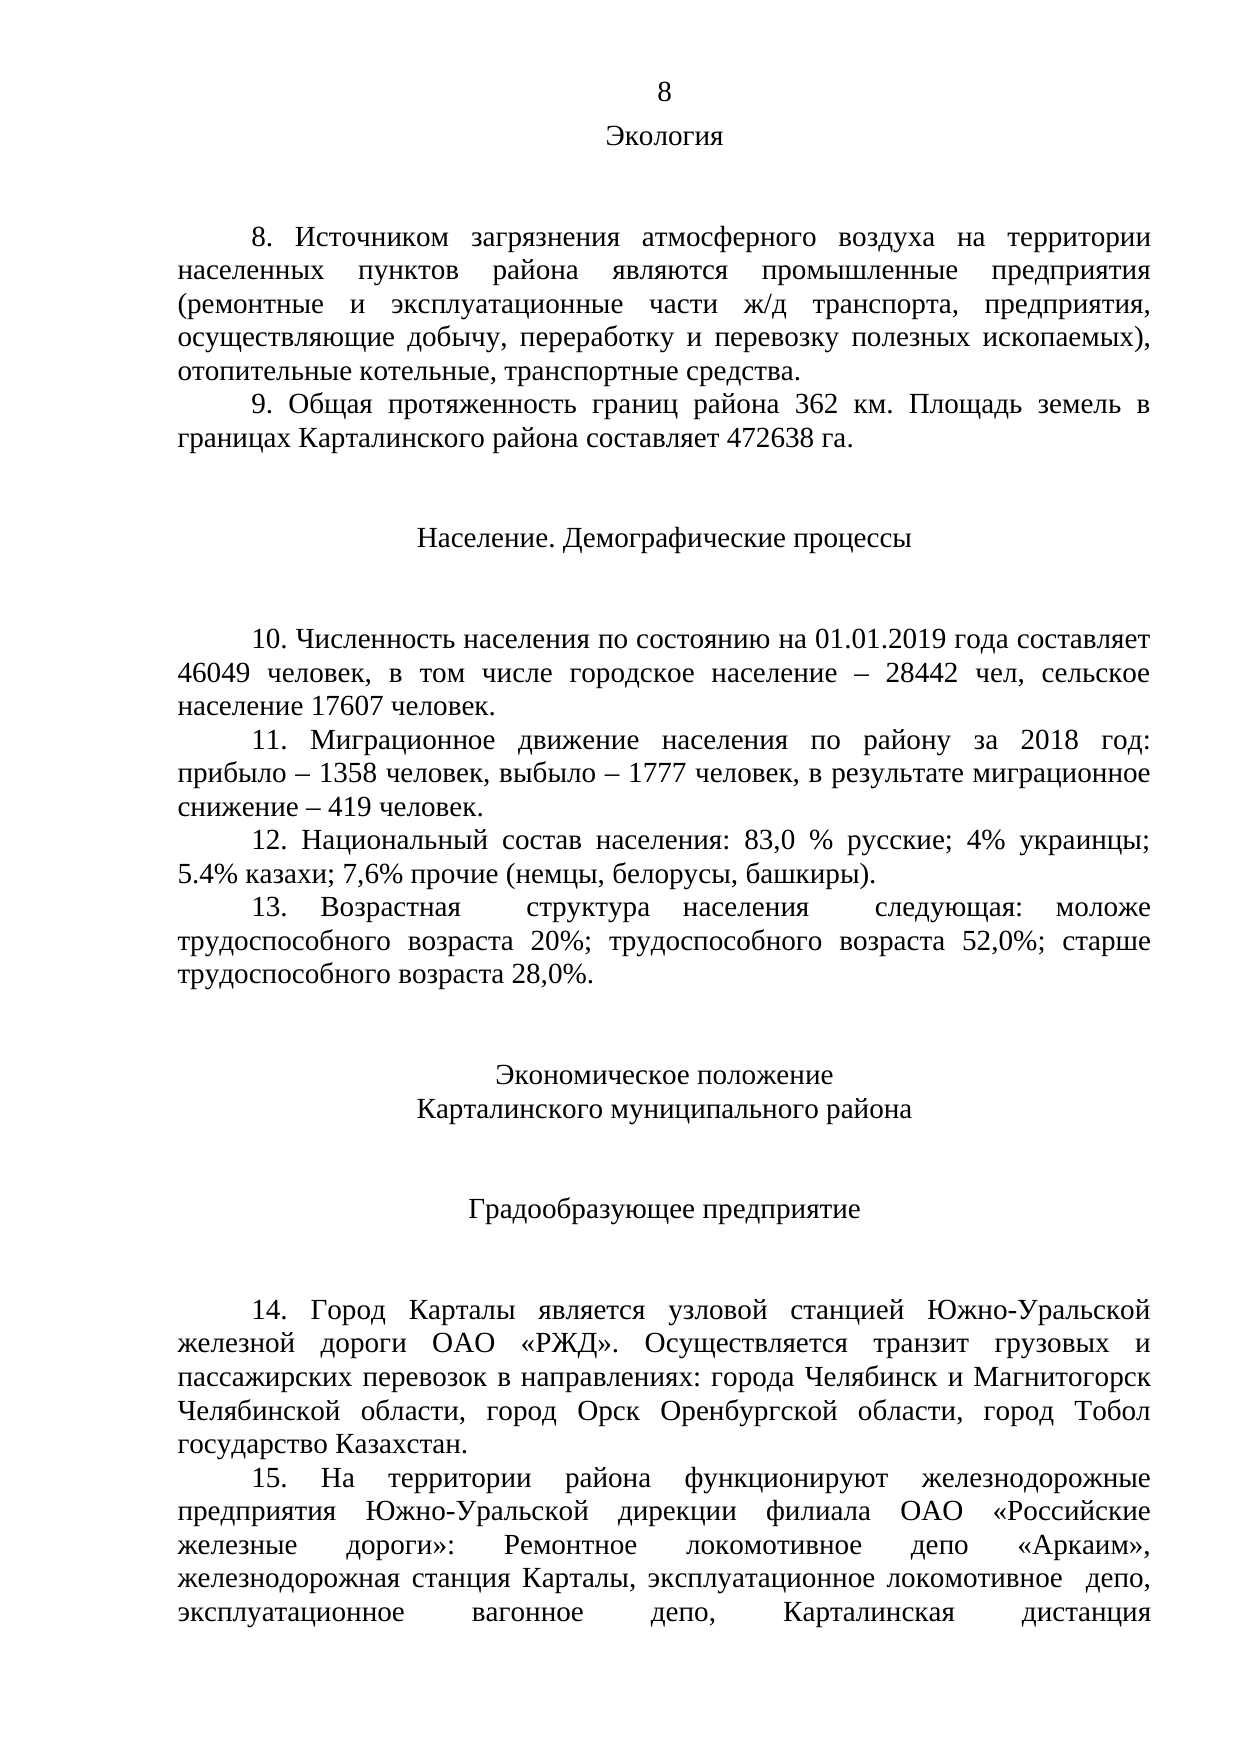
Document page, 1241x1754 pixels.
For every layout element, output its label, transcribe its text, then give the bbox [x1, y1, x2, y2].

text Экология [177, 118, 1152, 152]
text Население. Демографические процессы [177, 521, 1152, 554]
text 9. Общая протяженность границ района 362 км. Площадь земель в границах Карталинского района составляет 472638 га. [177, 386, 1152, 453]
text Градообразующее предприятие [177, 1191, 1152, 1225]
text Экономическое положение [177, 1057, 1152, 1091]
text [177, 1460, 1152, 1627]
text 12. Национальный состав населения: 83,0 % русские; 4% украинцы; 5.4% казахи; 7,6% прочие (немцы, белорусы, башкиры). [177, 822, 1152, 889]
text 13. Возрастная структура населения следующая: моложе трудоспособного возраста 20%; трудоспособного возраста 52,0%; старше трудоспособного возраста 28,0%. [177, 889, 1152, 990]
text 8. Источником загрязнения атмосферного воздуха на территории населенных пунктов района являются промышленные предприятия (ремонтные и эксплуатационные части ж/д транспорта, предприятия, осуществляющие добычу, переработку и перевозку полезных ископаемых), отопительные котельные, транспортные средства. [177, 219, 1152, 386]
text 11. Миграционное движение населения по району за 2018 год: прибыло – 1358 человек, выбыло – 1777 человек, в результате миграционное снижение – 419 человек. [177, 722, 1152, 822]
text 10. Численность населения по состоянию на 01.01.2019 года составляет 46049 человек, в том числе городское население – 28442 чел, сельское население 17607 человек. [177, 621, 1152, 722]
text 14. Город Карталы является узловой станцией Южно-Уральской железной дороги ОАО «РЖД». Осуществляется транзит грузовых и пассажирских перевозок в направлениях: города Челябинск и Магнитогорск Челябинской области, город Орск Оренбургской области, город Тобол государство Казахстан. [177, 1292, 1152, 1460]
text Карталинского муниципального района [177, 1091, 1152, 1124]
